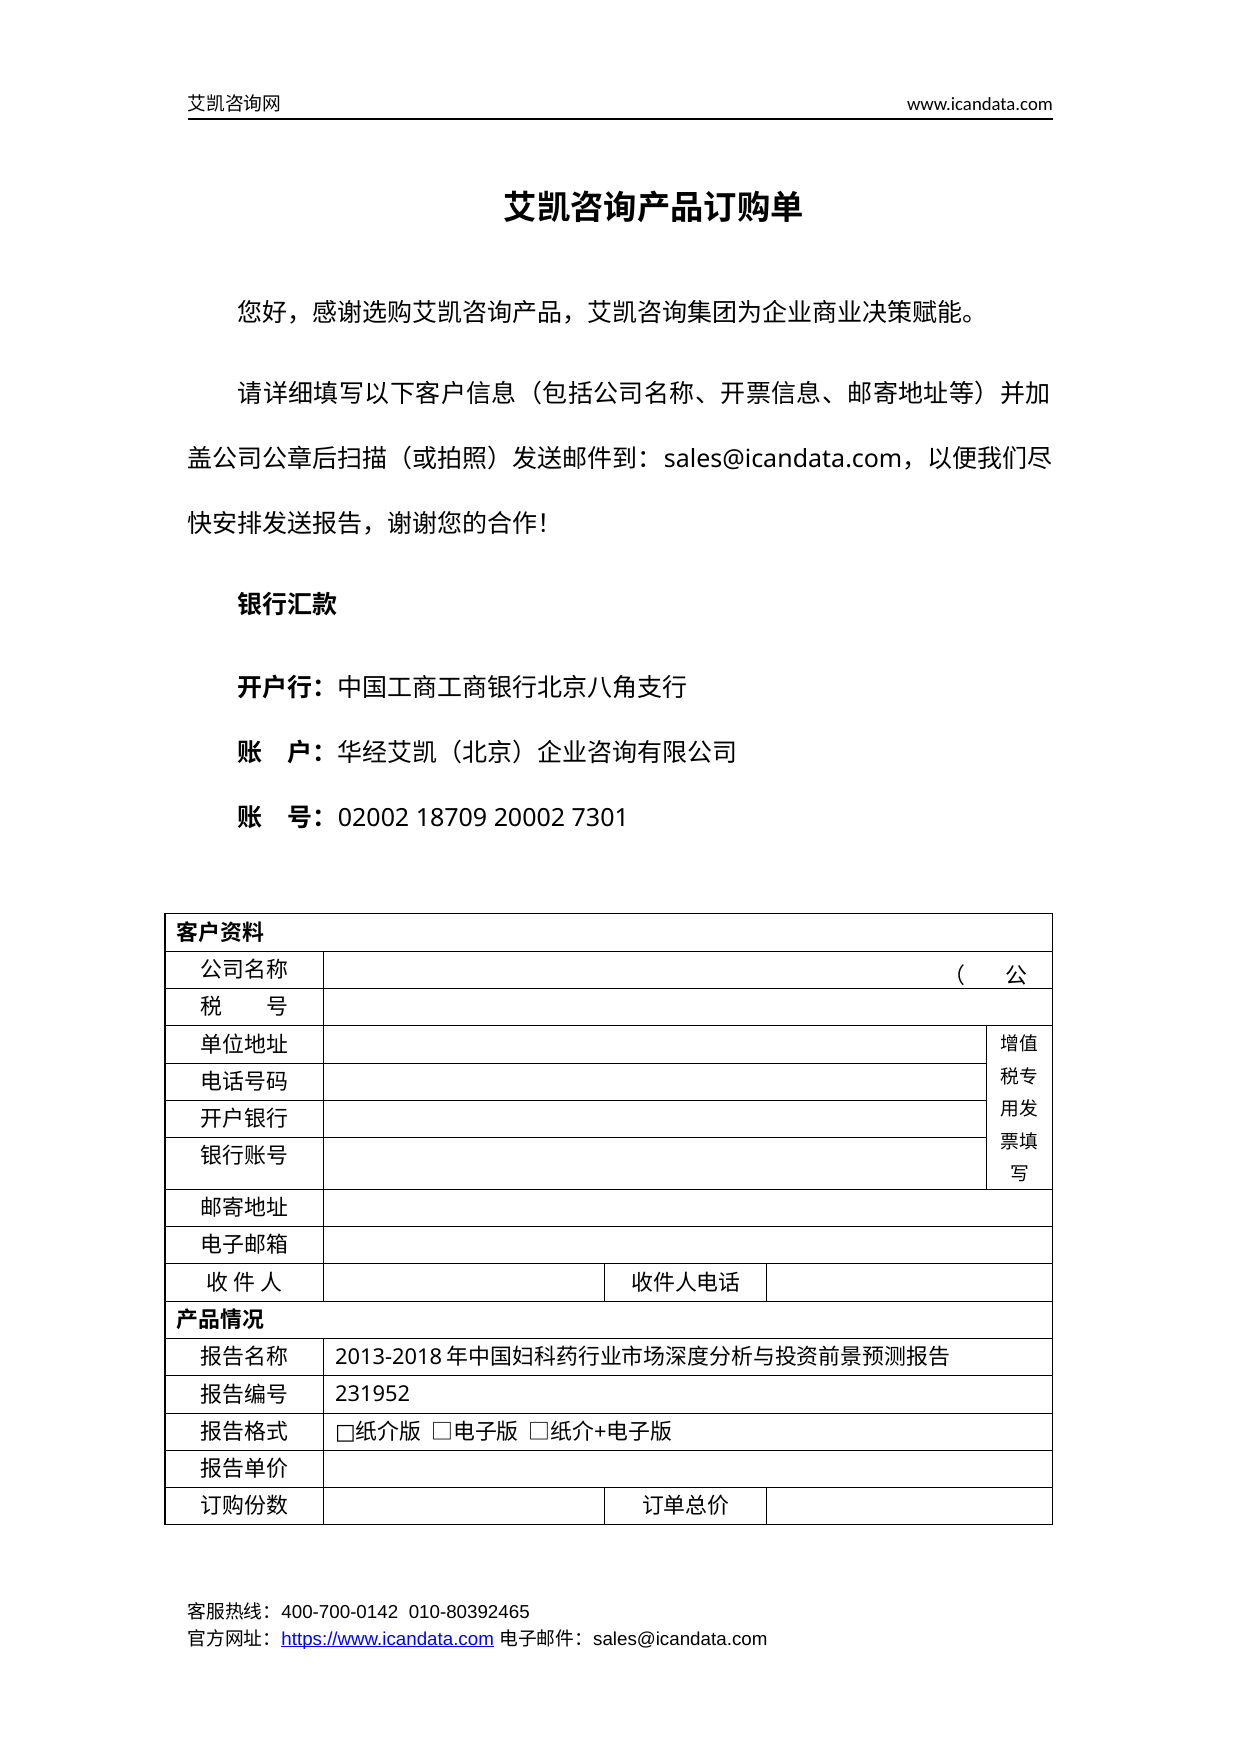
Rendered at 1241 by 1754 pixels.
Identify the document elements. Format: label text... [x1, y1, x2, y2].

table_cell 电话号码 [166, 1064, 323, 1100]
table_cell [324, 1064, 986, 1100]
table_cell [324, 1138, 986, 1189]
table_cell 电子邮箱 [166, 1227, 323, 1263]
table_cell 收 件 人 [166, 1264, 323, 1301]
table_cell 税 号 [166, 989, 323, 1025]
table_cell □纸介版 □电子版 □纸介+电子版 [324, 1414, 1052, 1450]
table_cell 报告编号 [166, 1376, 323, 1412]
table_header 客户资料 [166, 914, 1052, 951]
table_cell 邮寄地址 [166, 1190, 323, 1226]
text 银行汇款 [187, 570, 1053, 635]
table_cell 订单总价 [605, 1488, 766, 1524]
table_cell 报告名称 [166, 1339, 323, 1375]
table_cell [324, 1026, 986, 1062]
table_cell 报告格式 [166, 1414, 323, 1450]
text 开户行：中国工商工商银行北京八角支行 [187, 653, 1053, 718]
table_cell 银行账号 [166, 1138, 323, 1189]
table_cell 开户银行 [166, 1101, 323, 1137]
table_cell [324, 1488, 604, 1524]
table_cell [767, 1488, 1052, 1524]
table_cell 公司名称 [166, 952, 323, 988]
table_cell [324, 989, 1052, 1025]
table_cell 231952 [324, 1376, 1052, 1412]
table_cell 产品情况 [166, 1302, 1052, 1338]
text 请详细填写以下客户信息（包括公司名称、开票信息、邮寄地址等）并加盖公司公章后扫描（或拍照）发送邮件到：sales@icandata.com，以便我们尽快安排发送报告，谢谢您的合作！ [187, 359, 1053, 554]
table_cell 报告单价 [166, 1451, 323, 1487]
table_cell 2013-2018年中国妇科药行业市场深度分析与投资前景预测报告 [324, 1339, 1052, 1375]
table_cell [324, 1264, 604, 1301]
table_cell [767, 1264, 1052, 1301]
table_cell 单位地址 [166, 1026, 323, 1062]
table_cell [324, 1190, 1052, 1226]
table_cell 收件人电话 [605, 1264, 766, 1301]
text 您好，感谢选购艾凯咨询产品，艾凯咨询集团为企业商业决策赋能。 [187, 278, 1053, 343]
table_cell [324, 1451, 1052, 1487]
text 账 户：华经艾凯（北京）企业咨询有限公司 [187, 718, 1053, 783]
table_cell 订购份数 [166, 1488, 323, 1524]
text 艾凯咨询产品订购单 [187, 172, 1053, 237]
text 账 号：02002 18709 20002 7301 [187, 783, 1053, 848]
table_cell 增值税专用发票填写 [987, 1026, 1052, 1189]
table_cell [324, 1101, 986, 1137]
table_cell [324, 952, 1052, 988]
table_cell [324, 1227, 1052, 1263]
